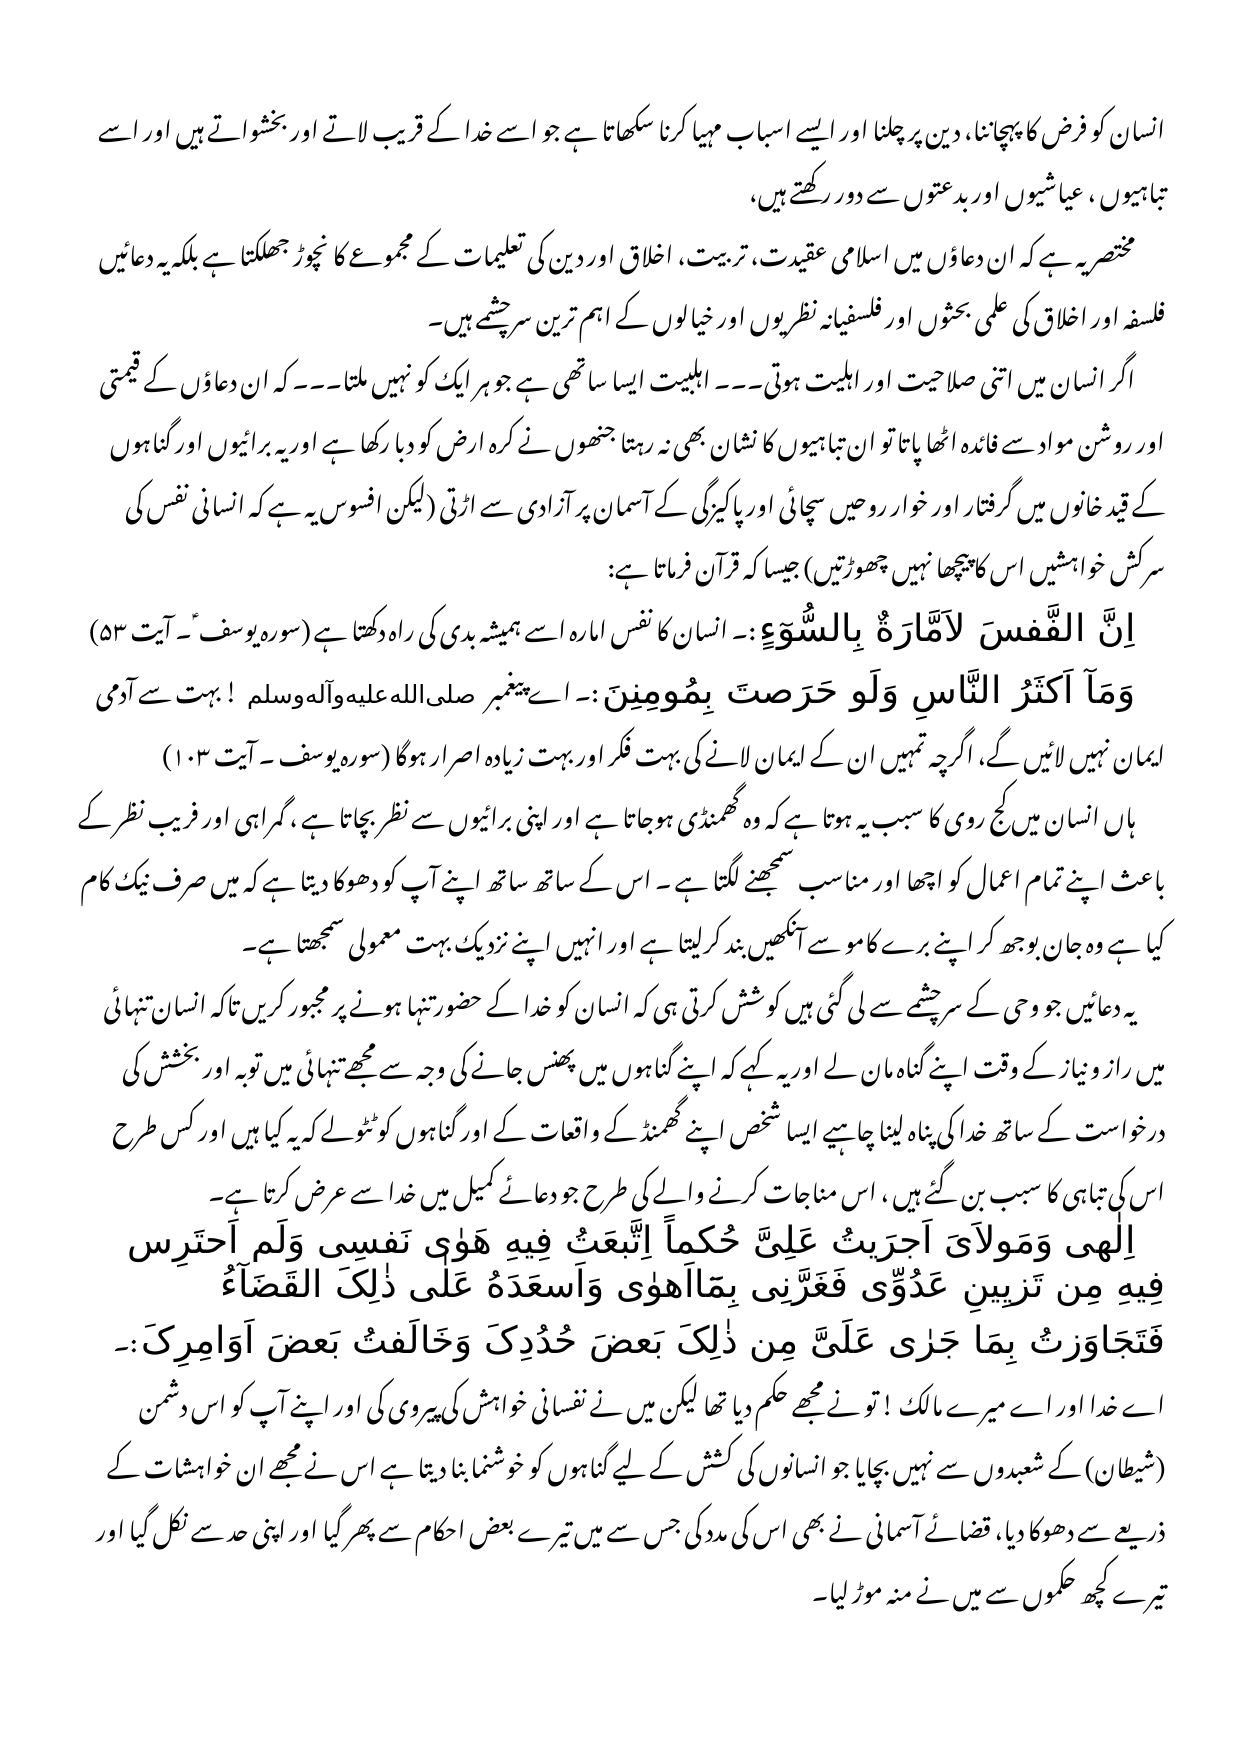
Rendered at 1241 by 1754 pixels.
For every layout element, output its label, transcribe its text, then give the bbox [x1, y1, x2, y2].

text وَمَآ اَکثَرُ النَّاسِ وَلَو حَرَصتَ بِمُومِنِنَ :۔ اے پیغمبر صلى‌الله‌عليه‌وآله‌وسلم ! بہت سے آدمی ایمان نہیں لائیں گے، اگرچہ تمہیں ان کے ایمان لانے کی بہت فکر اور بہت زیادہ اصرار ہوگا (سورہ یوسف ۔ آیت ۱۰۳) [75, 656, 1165, 781]
text مختصر یہ ہے کہ ان دعاؤں میں اسلامی عقیدت، تربیت، اخلاق اور دین کی تعلیمات کے مجموعے کا نچوڑ جھلکتا ہے بلکہ یہ دعائیں فلسفہ اور اخلاق کی علمی بحثوں اور فلسفیانہ نظریوں اور خیالوں کے اہم ترین سرچشمے ہیں۔ [75, 219, 1165, 344]
text اِنَّ الفَّفسَ لاَمَّارَةٌ بِالسُّوٓءٍ :۔ انسان کا نفس امارہ اسے ہمیشہ بدی کی راہ دکھتا ہے (سورہ یوسف ؑ ۔ آیت ۵۳) [75, 594, 1165, 656]
text ہاں انسان میں کج روی کا سبب یہ ہوتا ہے کہ وہ گھمنڈی ہوجاتا ہے اور اپنی برائیوں سے نظر بچاتا ہے ، گمراہی اور فریب نظر کے باعث اپنے تمام اعمال کو اچھا اور مناسب سمجھنے لگتا ہے ۔ اس کے ساتھ ساتھ اپنے آپ کو دھوکا دیتا ہے کہ میں صرف نیک کام کیا ہے وہ جان بوجھ کر اپنے برے کامو سے آنکھیں بند کرلیتا ہے اور انہیں اپنے نزدیک بہت معمولی سمجھتا ہے۔ [75, 781, 1165, 969]
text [75, 94, 1165, 219]
text اگر انسان میں اتنی صلاحیت اور اہلیت ہوتی۔۔۔ اہلبیت ایسا ساتھی ہے جو ہر ایک کو نہیں ملتا۔۔۔ کہ ان دعاؤں کے قیمتی اور روشن مواد سے فائدہ اٹھا پاتا تو ان تباہیوں کا نشان بھی نہ رہتا جنھوں نے کرہ ارض کو دبا رکھا ہے اور یہ برائیوں اور گناہوں کے قید خانوں میں گرفتار اور خوار روحیں سچائی اور پاکیزگی کے آسمان پر آزادی سے اڑتی (لیکن افسوس یہ ہے کہ انسانی نفس کی سرکش خواہشیں اس کا پیچھا نہیں چھوڑتیں) جیسا کہ قرآن فرماتا ہے: [75, 344, 1165, 594]
text یہ دعائیں جو وحی کے سرچشمے سے لی گئی ہیں کوشش کرتی ہی کہ انسان کو خدا کے حضور تنہا ہونے پر مجبور کریں تاکہ انسان تنہائی میں راز و نیاز کے وقت اپنے گناہ مان لے اور یہ کہے کہ اپنے گناہوں میں پھنس جانے کی وجہ سے مجھے تنہائی میں توبہ اور بخشش کی درخواست کے ساتھ خدا کی پناہ لینا چاہیے ایسا شخص اپنے گھمنڈ کے واقعات کے اور گناہوں کو ٹٹولے کہ یہ کیا ہیں اور کس طرح اس کی تباہی کا سبب بن گئے ہیں ، اس مناجات کرنے والے کی طرح جو دعائے کمیل میں خدا سے عرض کرتا ہے۔ [75, 969, 1165, 1219]
text اِلٰهی وَمَولاَیَ اَجرَیتُ عَلِیَّ حُکماً اِتَّبعَتُ فِیهِ هَوٰی نَفسِی وَلَم اَحتَرِس فِیهِ مِن تَزیِینِ عَدُوِّی فَغَرَّنِی بِمَٓااَهوٰی وَاَسعَدَهُ عَلٰی ذٰلِکَ القَضَآءُ فَتَجَاوَزتُ بِمَا جَرٰی عَلَیَّ مِن ذٰلِکَ بَعضَ حُدُدِکَ وَخَالَفتُ بَعضَ اَوَامِرِکَ :۔ اے خدا اور اے میرے مالک ! تو نے مجھے حکم دیا تھا لیکن میں نے نفسانی خواہش کی پیروی کی اور اپنے آپ کو اس دشمن (شیطان) کے شعبدوں سے نہیں بچایا جو انسانوں کی کشش کے لیے گناہوں کو خوشنما بنا دیتا ہے اس نے مجھے ان خواہشات کے ذریعے سے دھوکا دیا، قضائے آسمانی نے بھی اس کی مدد کی جس سے میں تیرے بعض احکام سے پھر گیا اور اپنی حد سے نکل گیا اور تیرے کچھ حکموں سے میں نے منہ موڑ لیا۔ [75, 1219, 1165, 1618]
